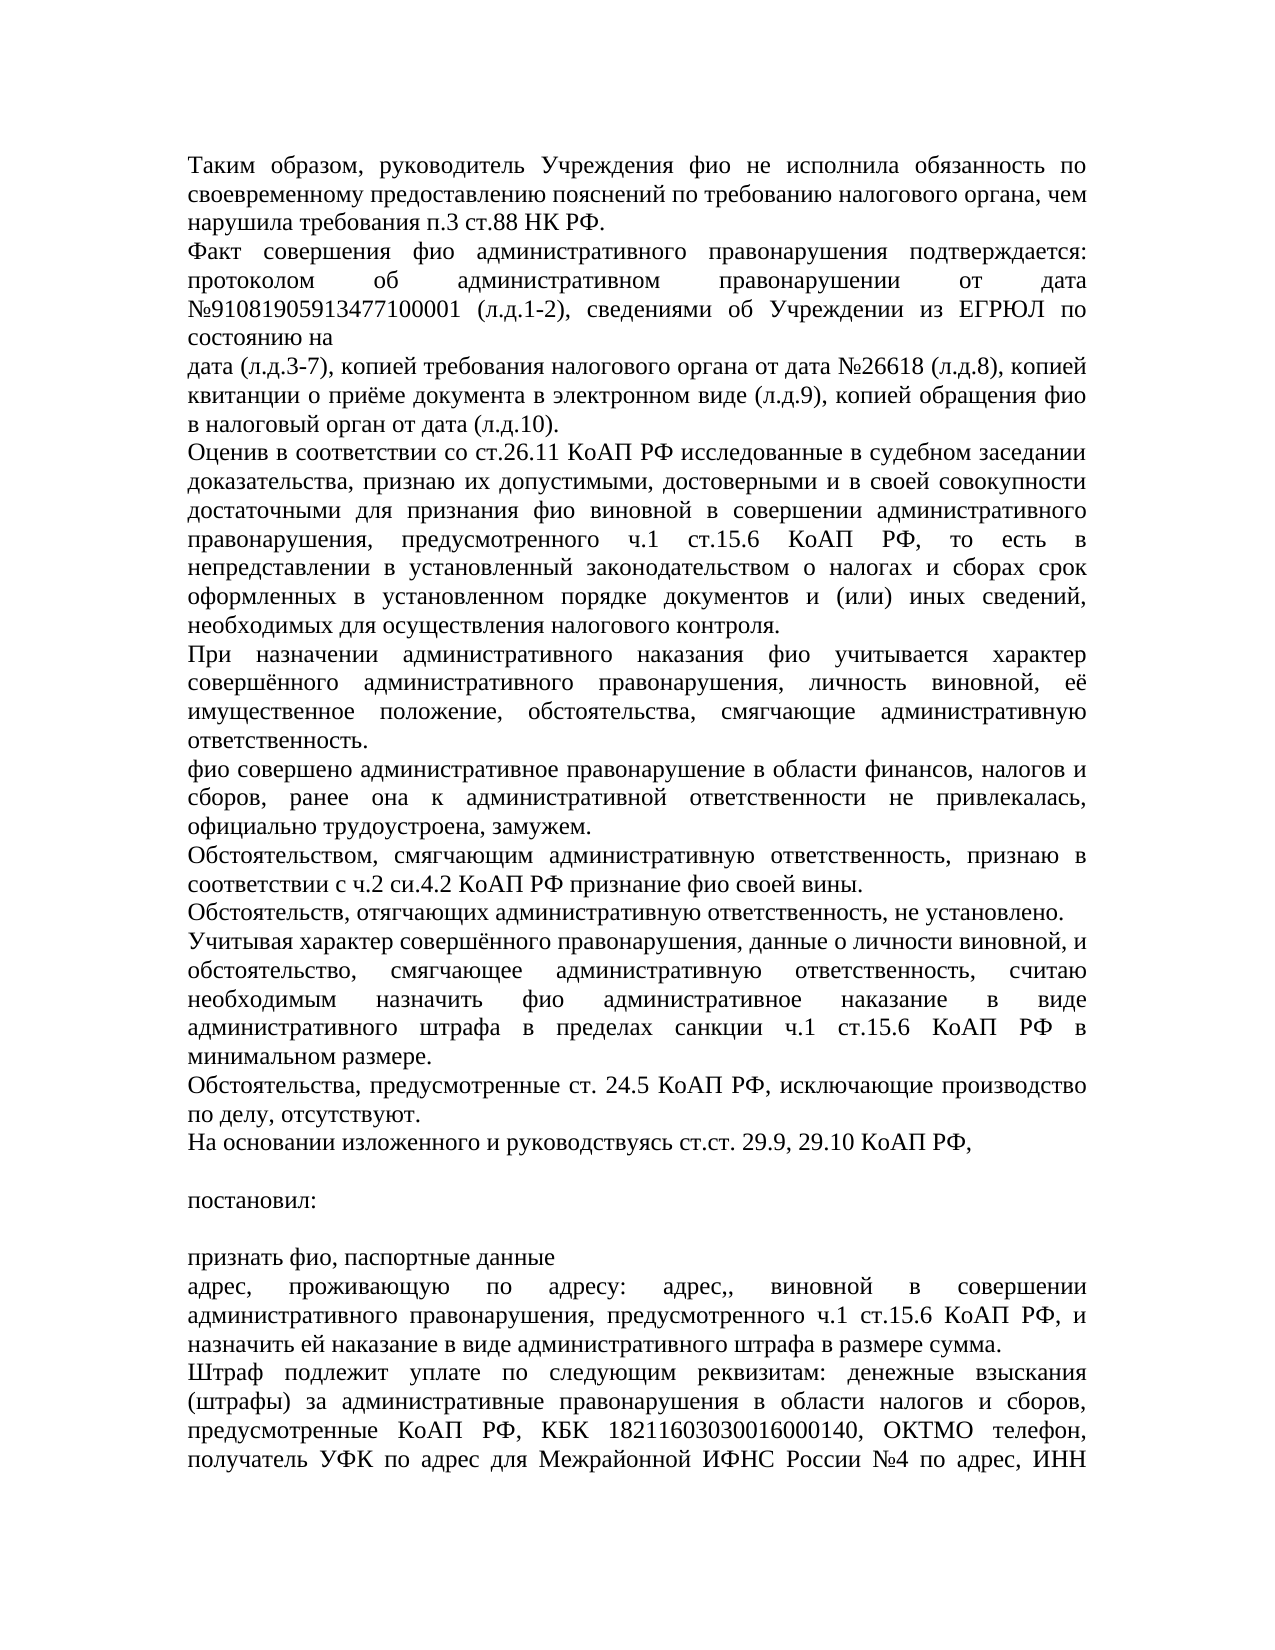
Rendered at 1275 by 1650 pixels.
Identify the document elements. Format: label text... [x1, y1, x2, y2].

text Обстоятельством, смягчающим административную ответственность, признаю в соответствии с ч.2 си.4.2 КоАП РФ признание фио своей вины. [187, 840, 1087, 897]
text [187, 1357, 1087, 1472]
text дата (л.д.3-7), копией требования налогового органа от дата №26618 (л.д.8), копией квитанции о приёме документа в электронном виде (л.д.9), копией обращения фио в налоговый орган от дата (л.д.10). [187, 351, 1087, 437]
text Учитывая характер совершённого правонарушения, данные о личности виновной, и обстоятельство, смягчающее административную ответственность, считаю необходимым назначить фио административное наказание в виде административного штрафа в пределах санкции ч.1 ст.15.6 КоАП РФ в минимальном размере. [187, 926, 1087, 1070]
text При назначении административного наказания фио учитывается характер совершённого административного правонарушения, личность виновной, её имущественное положение, обстоятельства, смягчающие административную ответственность. [187, 639, 1087, 754]
text постановил: [187, 1185, 1087, 1214]
text фио совершено административное правонарушение в области финансов, налогов и сборов, ранее она к административной ответственности не привлекалась, официально трудоустроена, замужем. [187, 754, 1087, 840]
text Обстоятельств, отягчающих административную ответственность, не установлено. [187, 897, 1087, 926]
text адрес, проживающую по адресу: адрес,, виновной в совершении административного правонарушения, предусмотренного ч.1 ст.15.6 КоАП РФ, и назначить ей наказание в виде административного штрафа в размере сумма. [187, 1271, 1087, 1357]
text На основании изложенного и руководствуясь ст.ст. 29.9, 29.10 КоАП РФ, [187, 1127, 1087, 1156]
text Оценив в соответствии со ст.26.11 КоАП РФ исследованные в судебном заседании доказательства, признаю их допустимыми, достоверными и в своей совокупности достаточными для признания фио виновной в совершении административного правонарушения, предусмотренного ч.1 ст.15.6 КоАП РФ, то есть в непредставлении в установленный законодательством о налогах и сборах срок оформленных в установленном порядке документов и (или) иных сведений, необходимых для осуществления налогового контроля. [187, 437, 1087, 639]
text признать фио, паспортные данные [187, 1242, 1087, 1271]
text Таким образом, руководитель Учреждения фио не исполнила обязанность по своевременному предоставлению пояснений по требованию налогового органа, чем нарушила требования п.3 ст.88 НК РФ. [187, 150, 1087, 236]
text Факт совершения фио административного правонарушения подтверждается: протоколом об административном правонарушении от дата №91081905913477100001 (л.д.1-2), сведениями об Учреждении из ЕГРЮЛ по состоянию на [187, 236, 1087, 351]
text Обстоятельства, предусмотренные ст. 24.5 КоАП РФ, исключающие производство по делу, отсутствуют. [187, 1070, 1087, 1127]
